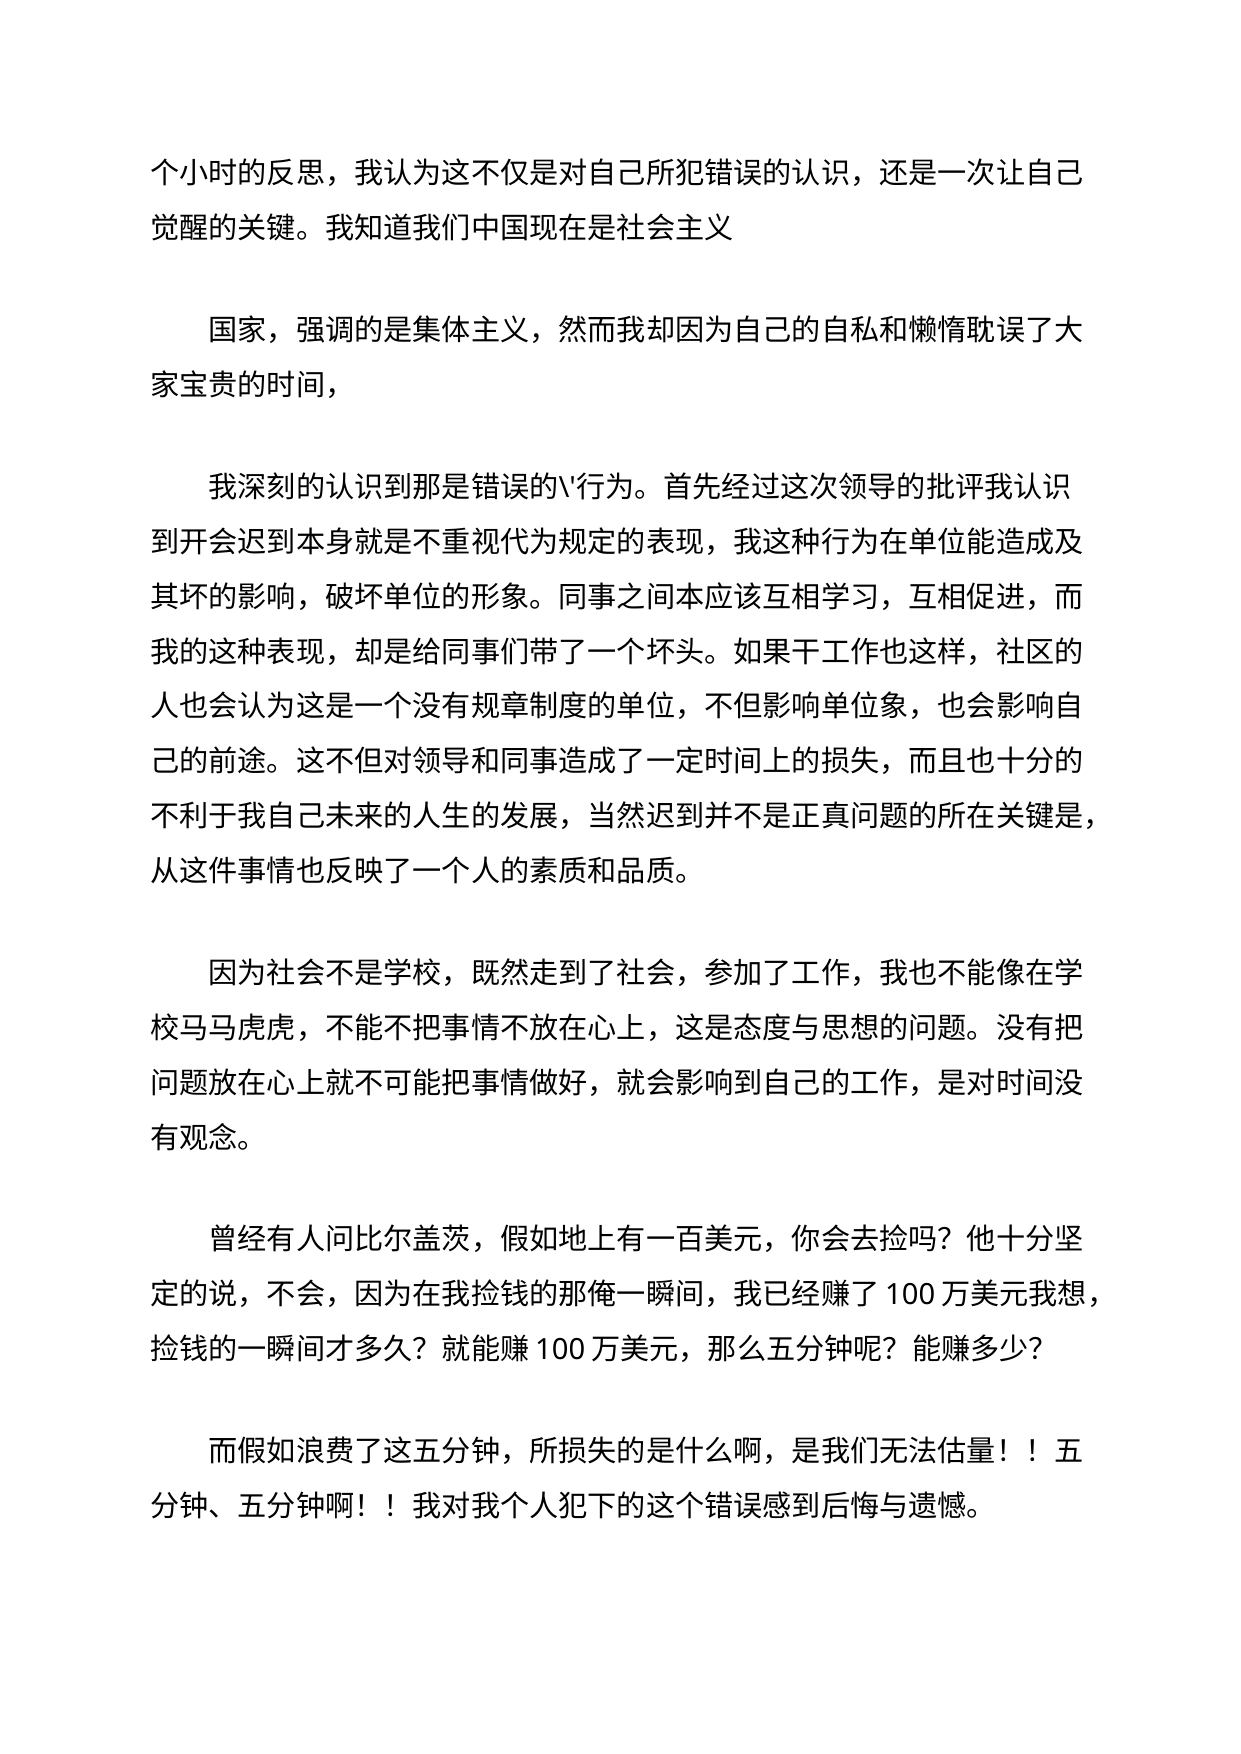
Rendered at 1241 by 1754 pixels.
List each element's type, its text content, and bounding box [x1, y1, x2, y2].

text 因为社会不是学校，既然走到了社会，参加了工作，我也不能像在学校马马虎虎，不能不把事情不放在心上，这是态度与思想的问题。没有把问题放在心上就不可能把事情做好，就会影响到自己的工作，是对时间没有观念。 [150, 949, 1090, 1156]
text 曾经有人问比尔盖茨，假如地上有一百美元，你会去捡吗？他十分坚定的说，不会，因为在我捡钱的那俺一瞬间，我已经赚了100万美元我想，捡钱的一瞬间才多久？就能赚100万美元，那么五分钟呢？能赚多少？ [150, 1216, 1090, 1368]
text 而假如浪费了这五分钟，所损失的是什么啊，是我们无法估量！！五分钟、五分钟啊！！我对我个人犯下的这个错误感到后悔与遗憾。 [150, 1428, 1090, 1525]
text 我深刻的认识到那是错误的\'行为。首先经过这次领导的批评我认识到开会迟到本身就是不重视代为规定的表现，我这种行为在单位能造成及其坏的影响，破坏单位的形象。同事之间本应该互相学习，互相促进，而我的这种表现，却是给同事们带了一个坏头。如果干工作也这样，社区的人也会认为这是一个没有规章制度的单位，不但影响单位象，也会影响自己的前途。这不但对领导和同事造成了一定时间上的损失，而且也十分的不利于我自己未来的人生的发展，当然迟到并不是正真问题的所在关键是，从这件事情也反映了一个人的素质和品质。 [150, 463, 1090, 890]
text 国家，强调的是集体主义，然而我却因为自己的自私和懒惰耽误了大家宝贵的时间， [150, 307, 1090, 404]
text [150, 150, 1090, 247]
